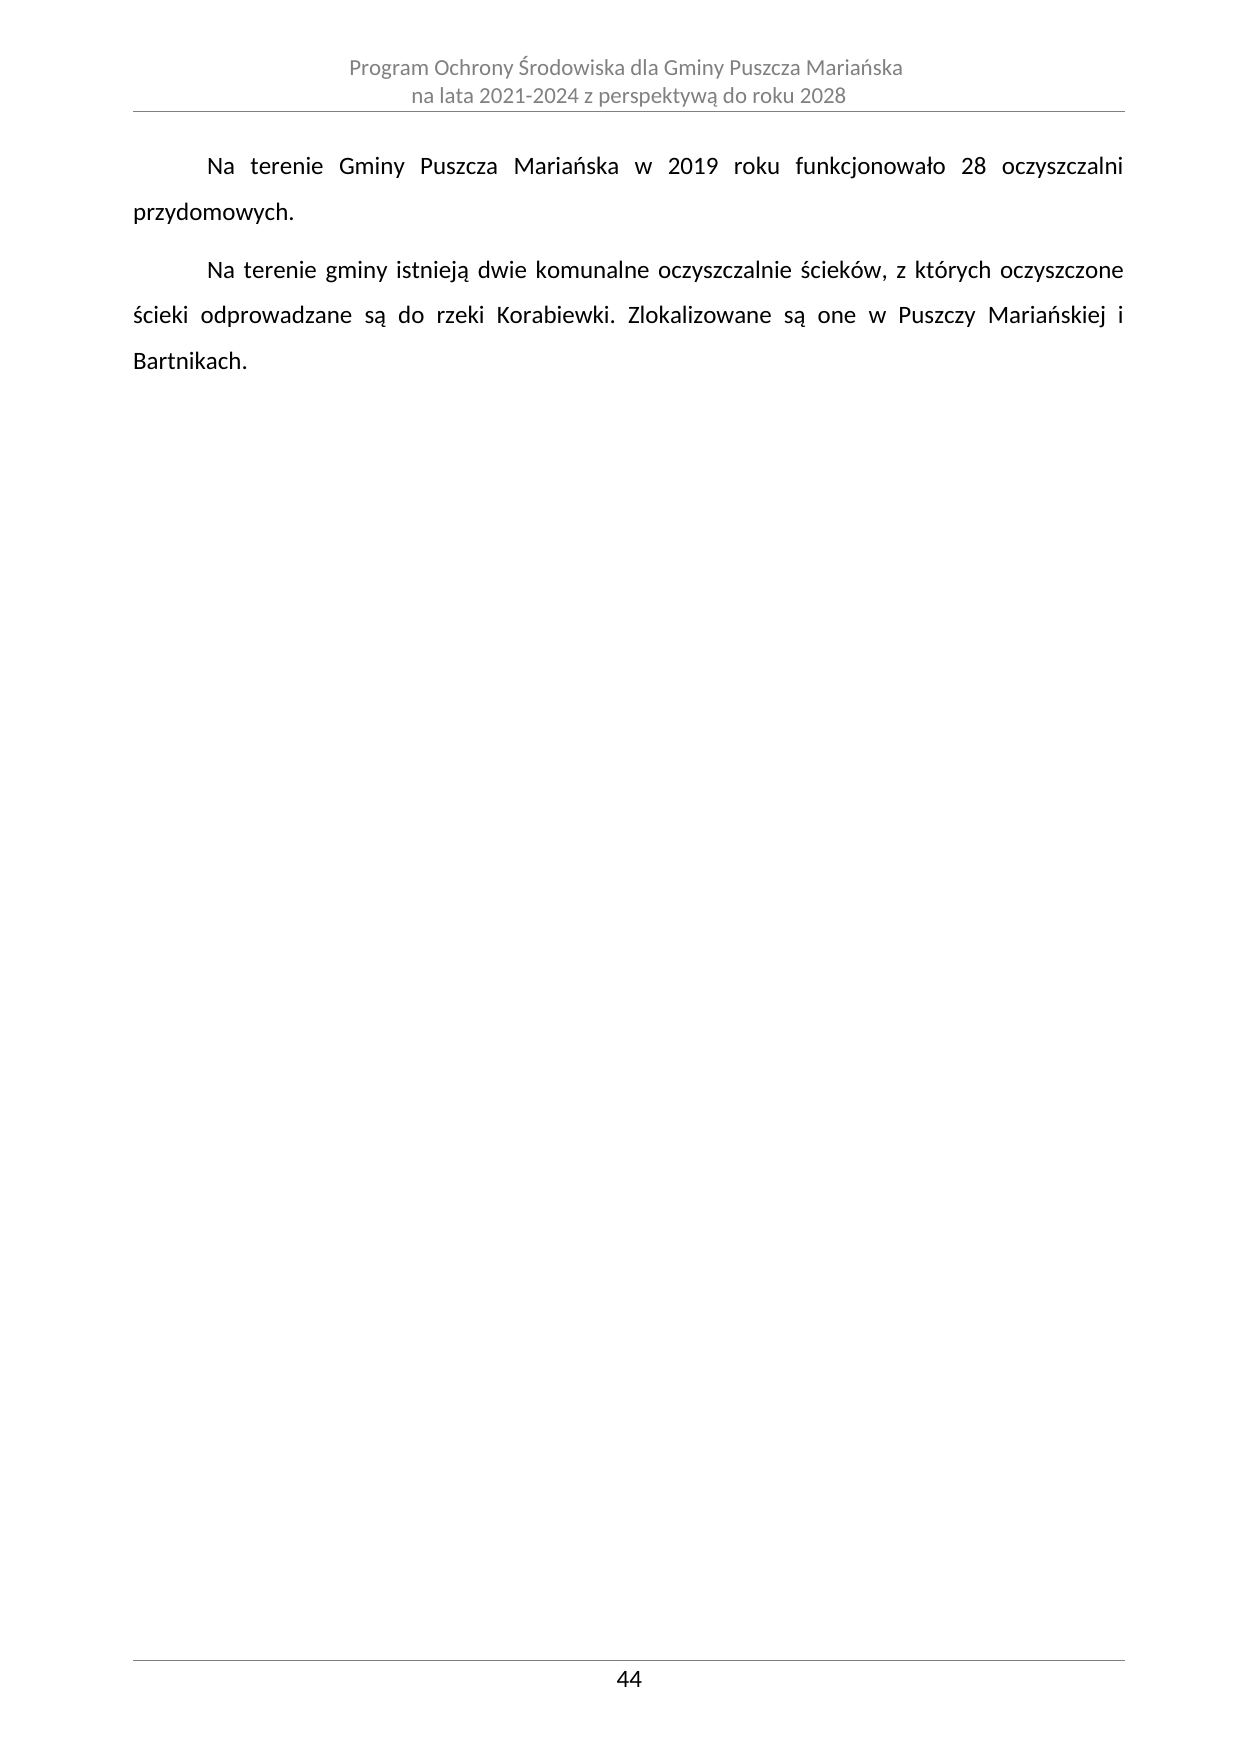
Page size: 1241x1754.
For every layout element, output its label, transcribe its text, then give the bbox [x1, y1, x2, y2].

text Na terenie gminy istnieją dwie komunalne oczyszczalnie ścieków, z których oczyszczone ścieki odprowadzane są do rzeki Korabiewki. Zlokalizowane są one w Puszczy Mariańskiej i Bartnikach. [133, 254, 1125, 376]
text Na terenie Gminy Puszcza Mariańska w 2019 roku funkcjonowało 28 oczyszczalni przydomowych. [133, 150, 1125, 226]
